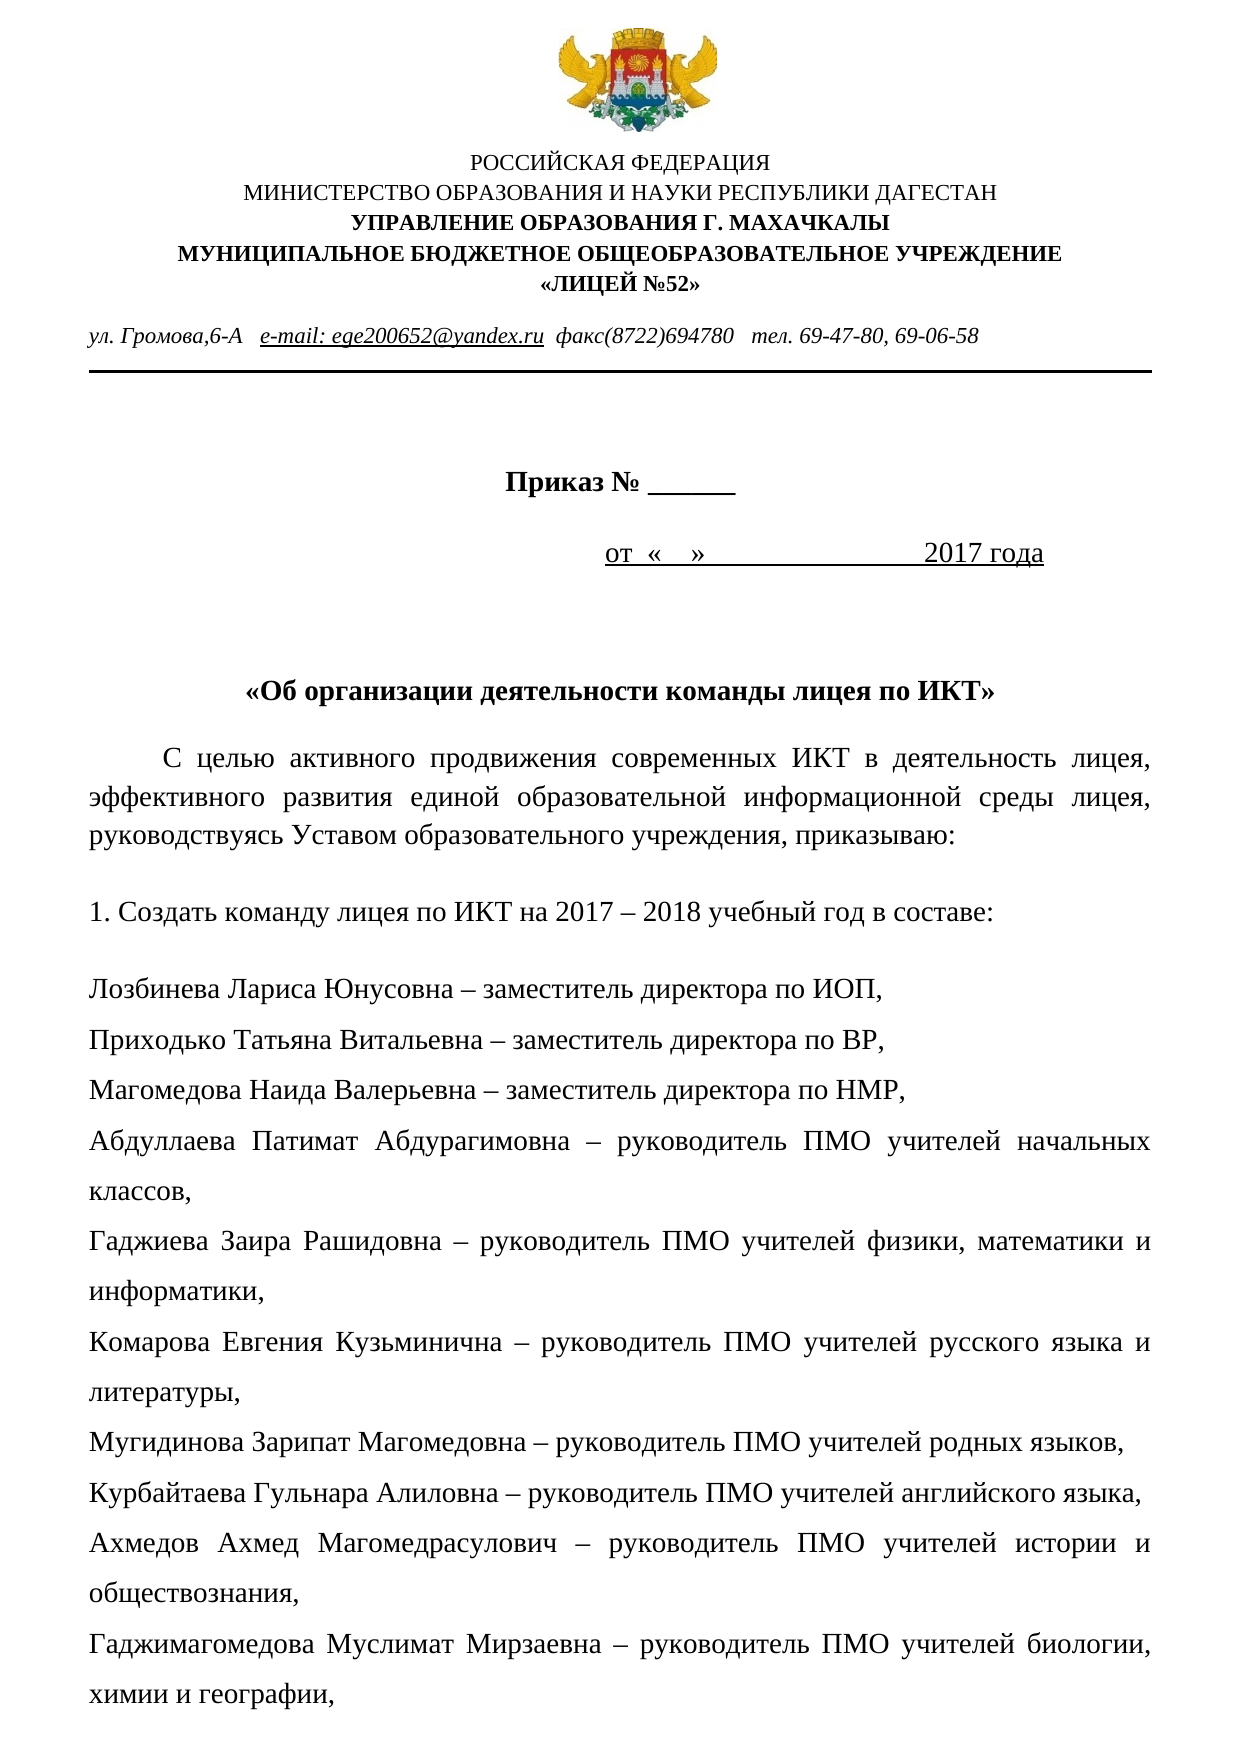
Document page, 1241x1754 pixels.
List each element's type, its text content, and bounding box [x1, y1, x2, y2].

text УПРАВЛЕНИЕ ОБРАЗОВАНИЯ Г. МАХАЧКАЛЫ [89, 209, 1152, 236]
text Лозбинева Лариса Юнусовна – заместитель директора по ИОП, [89, 972, 1152, 1005]
text МУНИЦИПАЛЬНОЕ БЮДЖЕТНОЕ ОБЩЕОБРАЗОВАТЕЛЬНОЕ УЧРЕЖДЕНИЕ [89, 240, 1152, 266]
text Ахмедов Ахмед Магомедрасулович – руководитель ПМО учителей истории и обществознания, [89, 1525, 1152, 1609]
text С целью активного продвижения современных ИКТ в деятельность лицея, эффективного развития единой образовательной информационной среды лицея, руководствуясь Уставом образовательного учреждения, приказываю: [89, 740, 1152, 851]
picture [558, 28, 718, 132]
text Приходько Татьяна Витальевна – заместитель директора по ВР, [89, 1022, 1152, 1056]
text Приказ № ______ [89, 464, 1152, 497]
text «ЛИЦЕЙ №52» [89, 270, 1152, 296]
text ул. Громова,6-А e-mаil: ege200652@yandex.ru факс(8722)694780 тел. 69-47-80, 69-06-58 [89, 323, 1152, 349]
text «Об организации деятельности команды лицея по ИКТ» [89, 673, 1152, 707]
text Магомедова Наида Валерьевна – заместитель директора по НМР, [89, 1072, 1152, 1106]
text Гаджиева Заира Рашидовна – руководитель ПМО учителей физики, математики и информатики, [89, 1223, 1152, 1307]
text 1. Создать команду лицея по ИКТ на 2017 – 2018 учебный год в составе: [89, 894, 1152, 928]
text МИНИСТЕРСТВО ОБРАЗОВАНИЯ И НАУКИ РЕСПУБЛИКИ ДАГЕСТАН [89, 179, 1152, 206]
text от « » 2017 года [605, 535, 1152, 569]
text РОССИЙСКАЯ ФЕДЕРАЦИЯ [89, 149, 1152, 175]
text Абдуллаева Патимат Абдурагимовна – руководитель ПМО учителей начальных классов, [89, 1123, 1152, 1206]
text Мугидинова Зарипат Магомедовна – руководитель ПМО учителей родных языков, [89, 1424, 1152, 1458]
text Гаджимагомедова Муслимат Мирзаевна – руководитель ПМО учителей биологии, химии и географии, [89, 1626, 1152, 1709]
text Комарова Евгения Кузьминична – руководитель ПМО учителей русского языка и литературы, [89, 1324, 1152, 1408]
text Курбайтаева Гульнара Алиловна – руководитель ПМО учителей английского языка, [89, 1475, 1152, 1508]
